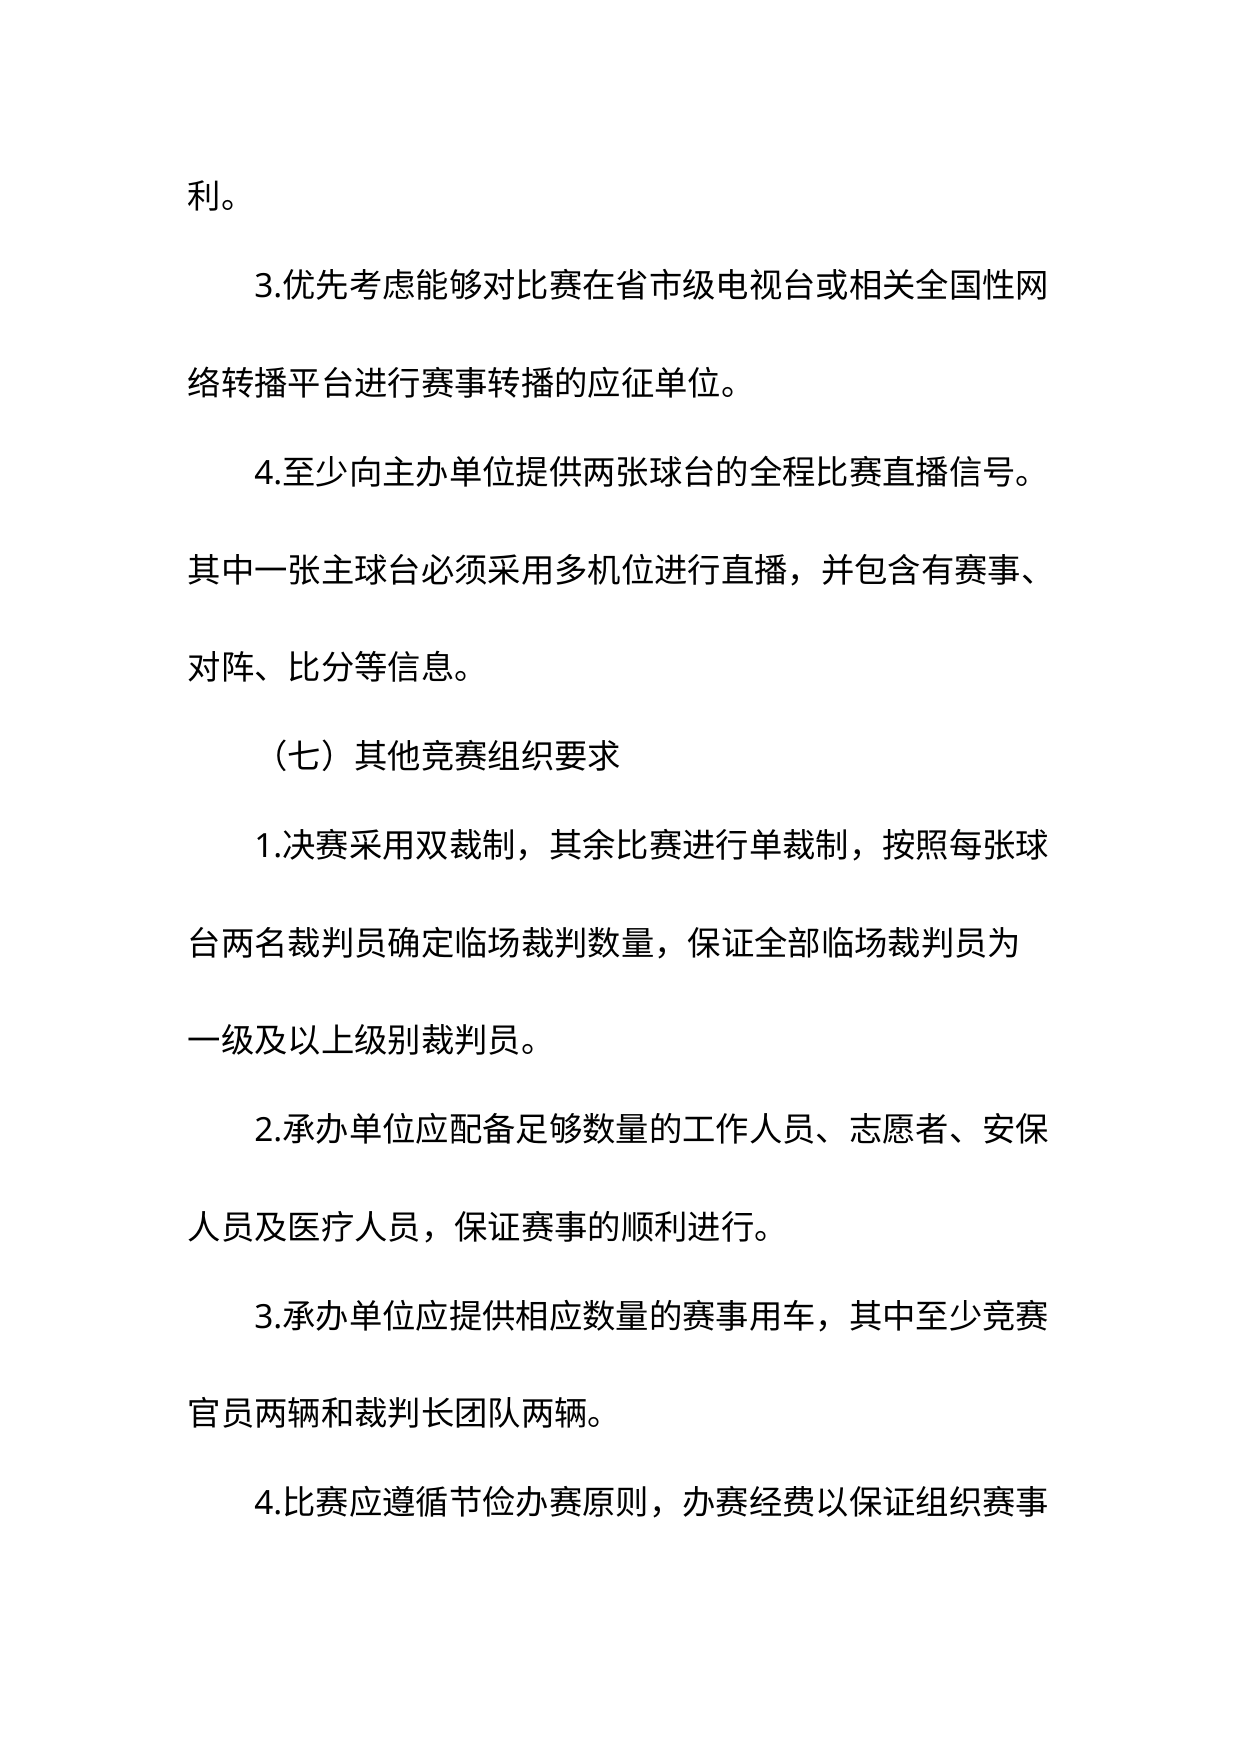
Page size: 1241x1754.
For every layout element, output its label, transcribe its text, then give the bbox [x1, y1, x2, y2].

text （七）其他竞赛组织要求 [187, 722, 1053, 787]
text 3.承办单位应提供相应数量的赛事用车，其中至少竞赛官员两辆和裁判长团队两辆。 [187, 1281, 1053, 1444]
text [187, 1468, 1053, 1533]
text 1.决赛采用双裁制，其余比赛进行单裁制，按照每张球台两名裁判员确定临场裁判数量，保证全部临场裁判员为一级及以上级别裁判员。 [187, 811, 1053, 1071]
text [187, 162, 1053, 227]
text 2.承办单位应配备足够数量的工作人员、志愿者、安保人员及医疗人员，保证赛事的顺利进行。 [187, 1095, 1053, 1257]
text 3.优先考虑能够对比赛在省市级电视台或相关全国性网络转播平台进行赛事转播的应征单位。 [187, 251, 1053, 413]
text 4.至少向主办单位提供两张球台的全程比赛直播信号。其中一张主球台必须采用多机位进行直播，并包含有赛事、对阵、比分等信息。 [187, 438, 1053, 698]
